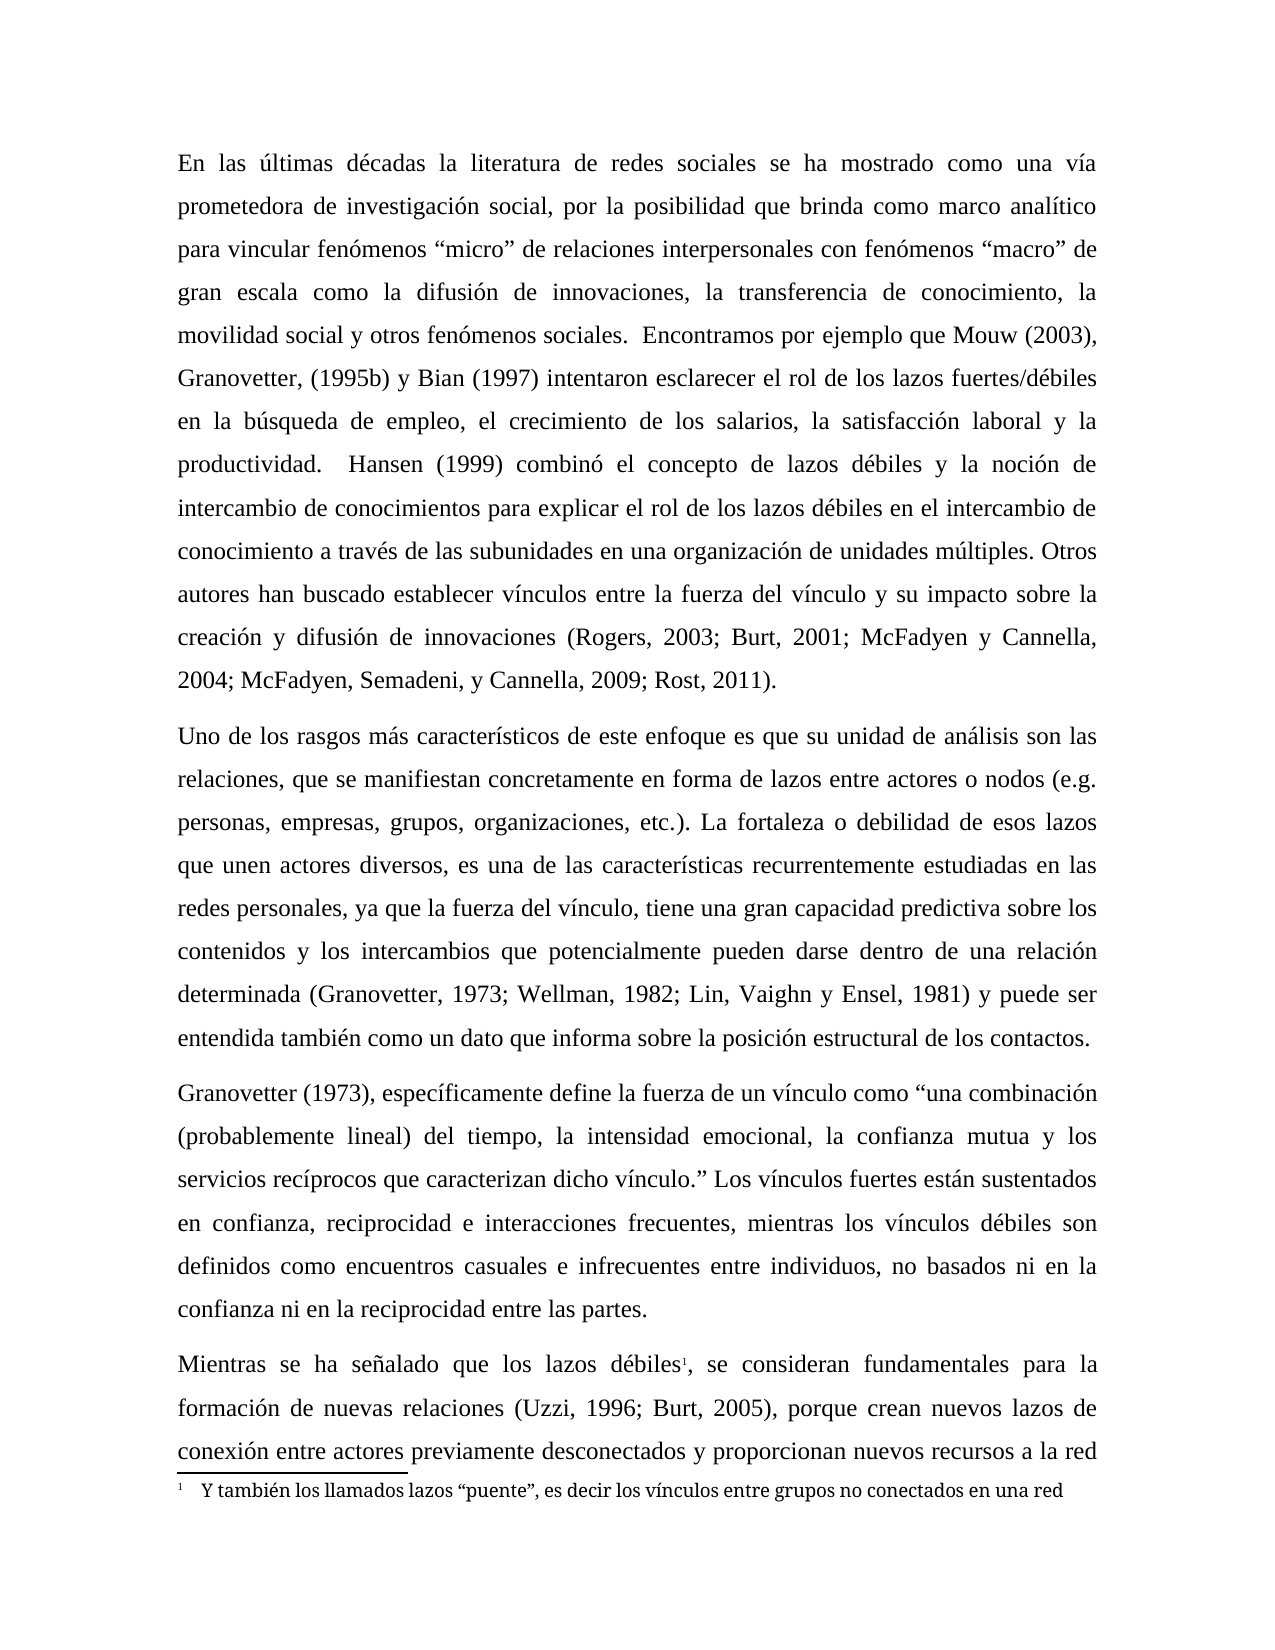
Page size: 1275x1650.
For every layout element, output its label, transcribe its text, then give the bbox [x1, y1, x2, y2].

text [177, 1349, 1098, 1464]
text En las últimas décadas la literatura de redes sociales se ha mostrado como una vía prometedora de investigación social, por la posibilidad que brinda como marco analítico para vincular fenómenos “micro” de relaciones interpersonales con fenómenos “macro” de gran escala como la difusión de innovaciones, la transferencia de conocimiento, la movilidad social y otros fenómenos sociales. Encontramos por ejemplo que Mouw (2003), Granovetter, (1995b) y Bian (1997) intentaron esclarecer el rol de los lazos fuertes/débiles en la búsqueda de empleo, el crecimiento de los salarios, la satisfacción laboral y la productividad. Hansen (1999) combinó el concepto de lazos débiles y la noción de intercambio de conocimientos para explicar el rol de los lazos débiles en el intercambio de conocimiento a través de las subunidades en una organización de unidades múltiples. Otros autores han buscado establecer vínculos entre la fuerza del vínculo y su impacto sobre la creación y difusión de innovaciones (Rogers, 2003; Burt, 2001; McFadyen y Cannella, 2004; McFadyen, Semadeni, y Cannella, 2009; Rost, 2011). [177, 148, 1098, 694]
text Uno de los rasgos más característicos de este enfoque es que su unidad de análisis son las relaciones, que se manifiestan concretamente en forma de lazos entre actores o nodos (e.g. personas, empresas, grupos, organizaciones, etc.). La fortaleza o debilidad de esos lazos que unen actores diversos, es una de las características recurrentemente estudiadas en las redes personales, ya que la fuerza del vínculo, tiene una gran capacidad predictiva sobre los contenidos y los intercambios que potencialmente pueden darse dentro de una relación determinada (Granovetter, 1973; Wellman, 1982; Lin, Vaighn y Ensel, 1981) y puede ser entendida también como un dato que informa sobre la posición estructural de los contactos. [177, 721, 1098, 1051]
text Granovetter (1973), específicamente define la fuerza de un vínculo como “una combinación (probablemente lineal) del tiempo, la intensidad emocional, la confianza mutua y los servicios recíprocos que caracterizan dicho vínculo.” Los vínculos fuertes están sustentados en confianza, reciprocidad e interacciones frecuentes, mientras los vínculos débiles son definidos como encuentros casuales e infrecuentes entre individuos, no basados ni en la confianza ni en la reciprocidad entre las partes. [177, 1078, 1098, 1323]
